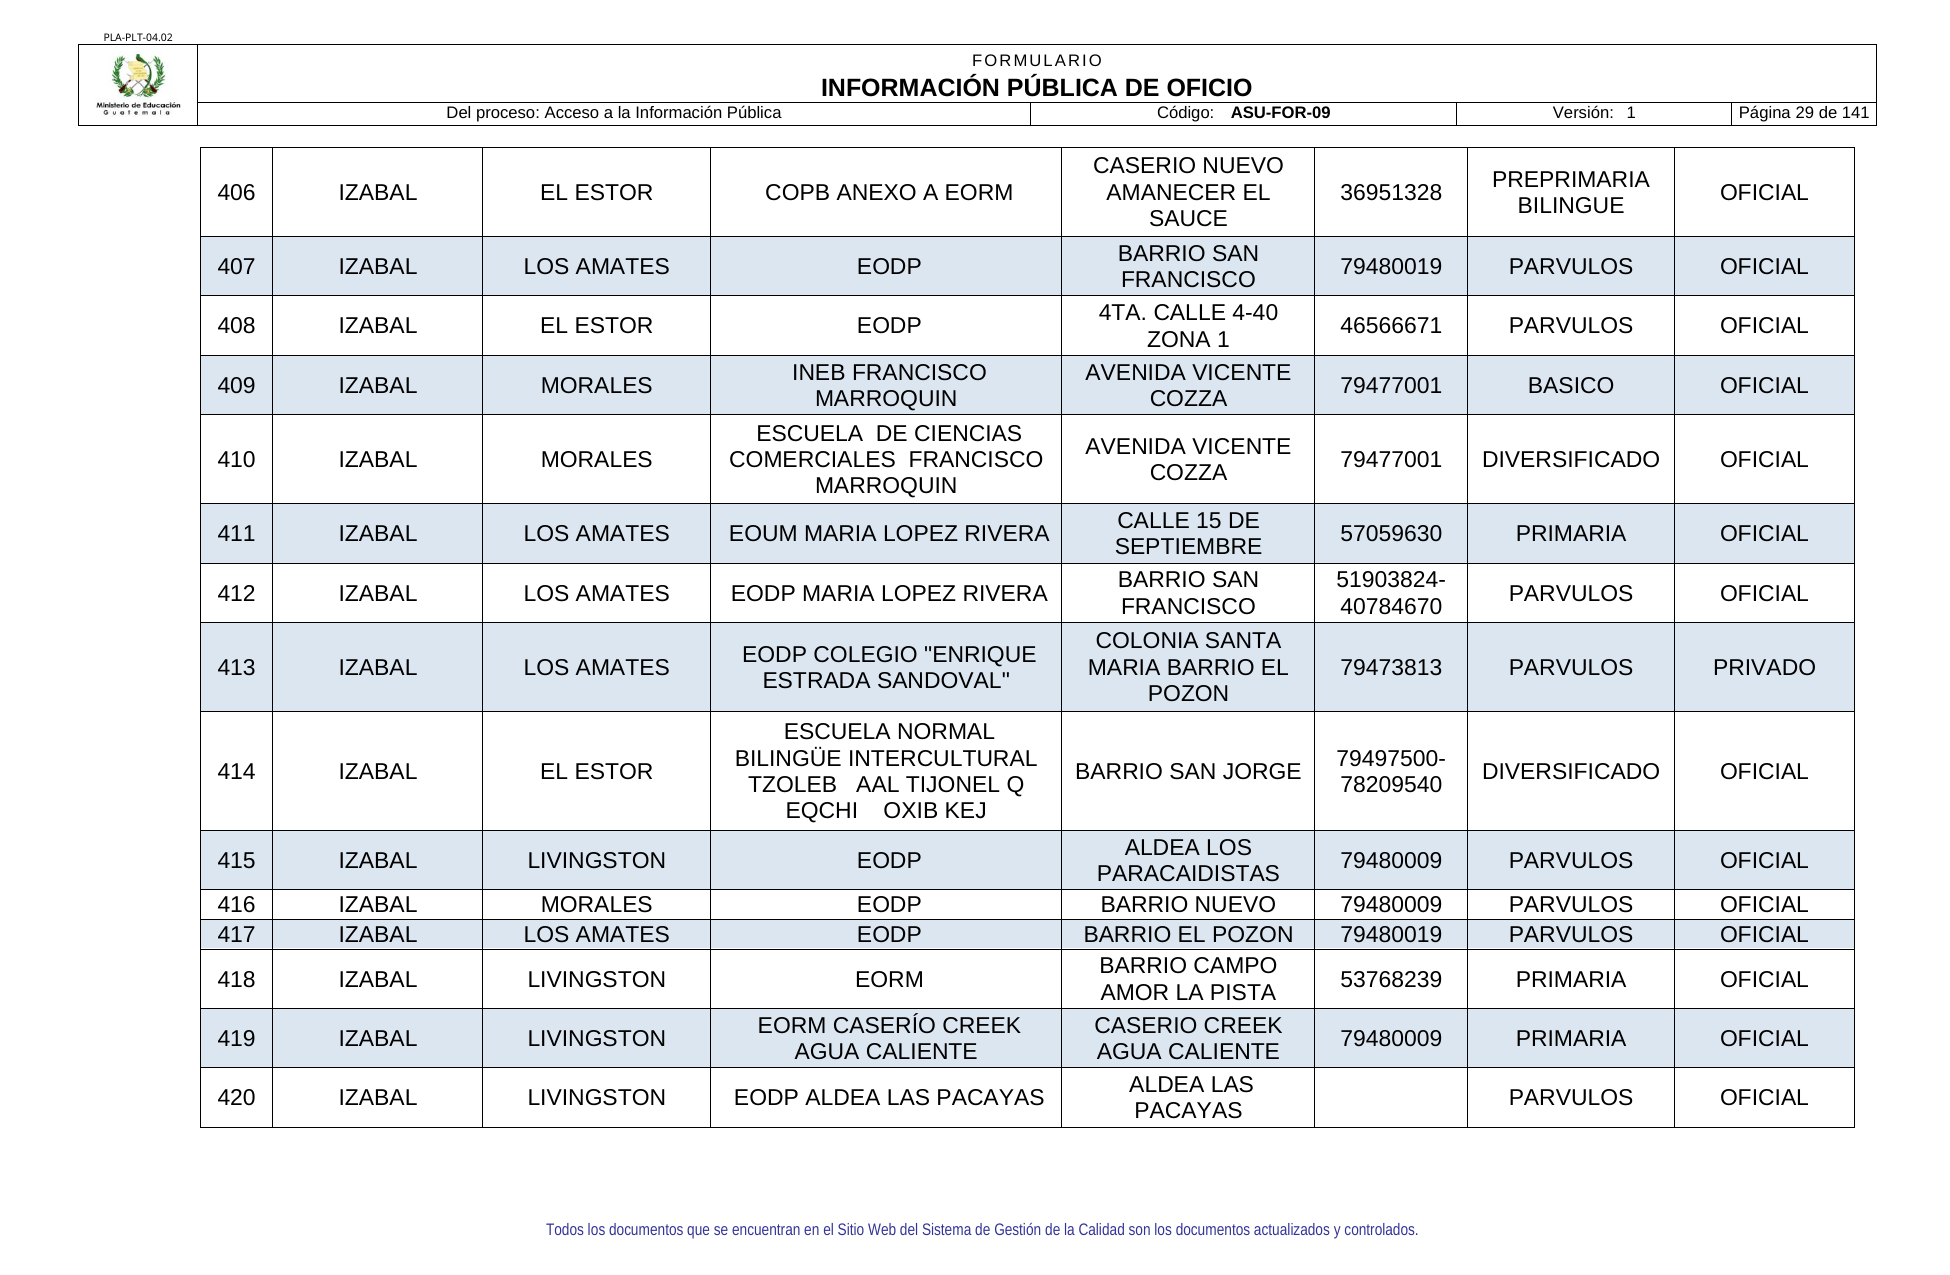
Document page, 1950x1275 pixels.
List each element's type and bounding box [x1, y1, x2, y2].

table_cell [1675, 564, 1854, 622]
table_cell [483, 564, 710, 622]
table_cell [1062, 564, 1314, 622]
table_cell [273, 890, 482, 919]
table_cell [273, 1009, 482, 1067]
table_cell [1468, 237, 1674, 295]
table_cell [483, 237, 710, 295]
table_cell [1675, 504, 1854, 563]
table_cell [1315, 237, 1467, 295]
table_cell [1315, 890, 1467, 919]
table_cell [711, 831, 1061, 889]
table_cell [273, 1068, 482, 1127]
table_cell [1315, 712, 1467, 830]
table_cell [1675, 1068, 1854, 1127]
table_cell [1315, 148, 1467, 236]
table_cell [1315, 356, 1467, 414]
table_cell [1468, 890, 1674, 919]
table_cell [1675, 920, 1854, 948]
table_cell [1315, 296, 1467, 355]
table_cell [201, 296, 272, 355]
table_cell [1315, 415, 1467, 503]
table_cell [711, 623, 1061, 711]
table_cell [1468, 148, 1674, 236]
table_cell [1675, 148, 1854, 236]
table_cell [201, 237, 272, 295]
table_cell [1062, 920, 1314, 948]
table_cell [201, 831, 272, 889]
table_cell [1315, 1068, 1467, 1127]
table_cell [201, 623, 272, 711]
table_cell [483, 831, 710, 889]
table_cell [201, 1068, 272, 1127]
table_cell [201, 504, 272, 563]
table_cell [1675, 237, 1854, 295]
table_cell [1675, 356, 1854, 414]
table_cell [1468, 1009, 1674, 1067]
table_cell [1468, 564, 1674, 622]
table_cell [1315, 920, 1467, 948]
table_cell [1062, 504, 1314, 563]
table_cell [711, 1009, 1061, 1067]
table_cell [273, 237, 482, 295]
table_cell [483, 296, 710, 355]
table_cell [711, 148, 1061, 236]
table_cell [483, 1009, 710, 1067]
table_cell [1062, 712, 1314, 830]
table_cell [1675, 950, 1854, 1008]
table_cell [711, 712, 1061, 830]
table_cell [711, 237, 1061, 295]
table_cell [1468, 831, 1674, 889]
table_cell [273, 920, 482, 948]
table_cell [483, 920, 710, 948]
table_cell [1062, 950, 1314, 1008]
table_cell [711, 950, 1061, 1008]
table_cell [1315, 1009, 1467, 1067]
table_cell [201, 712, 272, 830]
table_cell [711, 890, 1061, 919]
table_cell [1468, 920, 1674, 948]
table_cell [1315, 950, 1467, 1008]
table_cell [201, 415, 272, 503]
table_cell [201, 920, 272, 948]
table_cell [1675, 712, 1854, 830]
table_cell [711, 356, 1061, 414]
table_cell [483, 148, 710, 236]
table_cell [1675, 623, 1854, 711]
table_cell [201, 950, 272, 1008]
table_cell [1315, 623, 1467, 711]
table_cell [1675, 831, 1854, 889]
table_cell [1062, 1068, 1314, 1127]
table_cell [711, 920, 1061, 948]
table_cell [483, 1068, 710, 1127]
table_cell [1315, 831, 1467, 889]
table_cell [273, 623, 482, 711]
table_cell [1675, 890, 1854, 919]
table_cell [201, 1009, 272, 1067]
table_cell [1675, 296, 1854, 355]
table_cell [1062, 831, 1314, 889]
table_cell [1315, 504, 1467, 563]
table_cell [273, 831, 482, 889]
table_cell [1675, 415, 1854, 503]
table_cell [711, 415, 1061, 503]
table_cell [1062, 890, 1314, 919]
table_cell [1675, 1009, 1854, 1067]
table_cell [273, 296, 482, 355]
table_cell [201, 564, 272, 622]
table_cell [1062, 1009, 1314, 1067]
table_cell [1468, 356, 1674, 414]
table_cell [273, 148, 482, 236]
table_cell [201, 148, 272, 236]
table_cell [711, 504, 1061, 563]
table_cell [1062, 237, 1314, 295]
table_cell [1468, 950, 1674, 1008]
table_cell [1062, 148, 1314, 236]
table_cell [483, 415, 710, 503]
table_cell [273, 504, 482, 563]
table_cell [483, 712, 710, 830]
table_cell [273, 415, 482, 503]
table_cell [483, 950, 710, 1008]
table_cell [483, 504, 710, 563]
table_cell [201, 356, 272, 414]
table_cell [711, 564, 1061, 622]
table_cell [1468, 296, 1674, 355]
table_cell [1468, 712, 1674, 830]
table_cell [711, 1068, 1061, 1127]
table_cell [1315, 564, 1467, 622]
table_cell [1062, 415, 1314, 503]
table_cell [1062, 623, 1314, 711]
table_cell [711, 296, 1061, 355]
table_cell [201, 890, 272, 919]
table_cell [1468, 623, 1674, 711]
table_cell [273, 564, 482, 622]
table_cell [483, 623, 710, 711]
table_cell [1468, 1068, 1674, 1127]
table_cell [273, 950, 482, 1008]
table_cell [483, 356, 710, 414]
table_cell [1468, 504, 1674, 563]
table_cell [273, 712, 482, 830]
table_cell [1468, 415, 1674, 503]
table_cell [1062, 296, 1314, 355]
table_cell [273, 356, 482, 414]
picture [95, 51, 181, 117]
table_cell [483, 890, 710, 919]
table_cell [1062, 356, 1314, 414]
